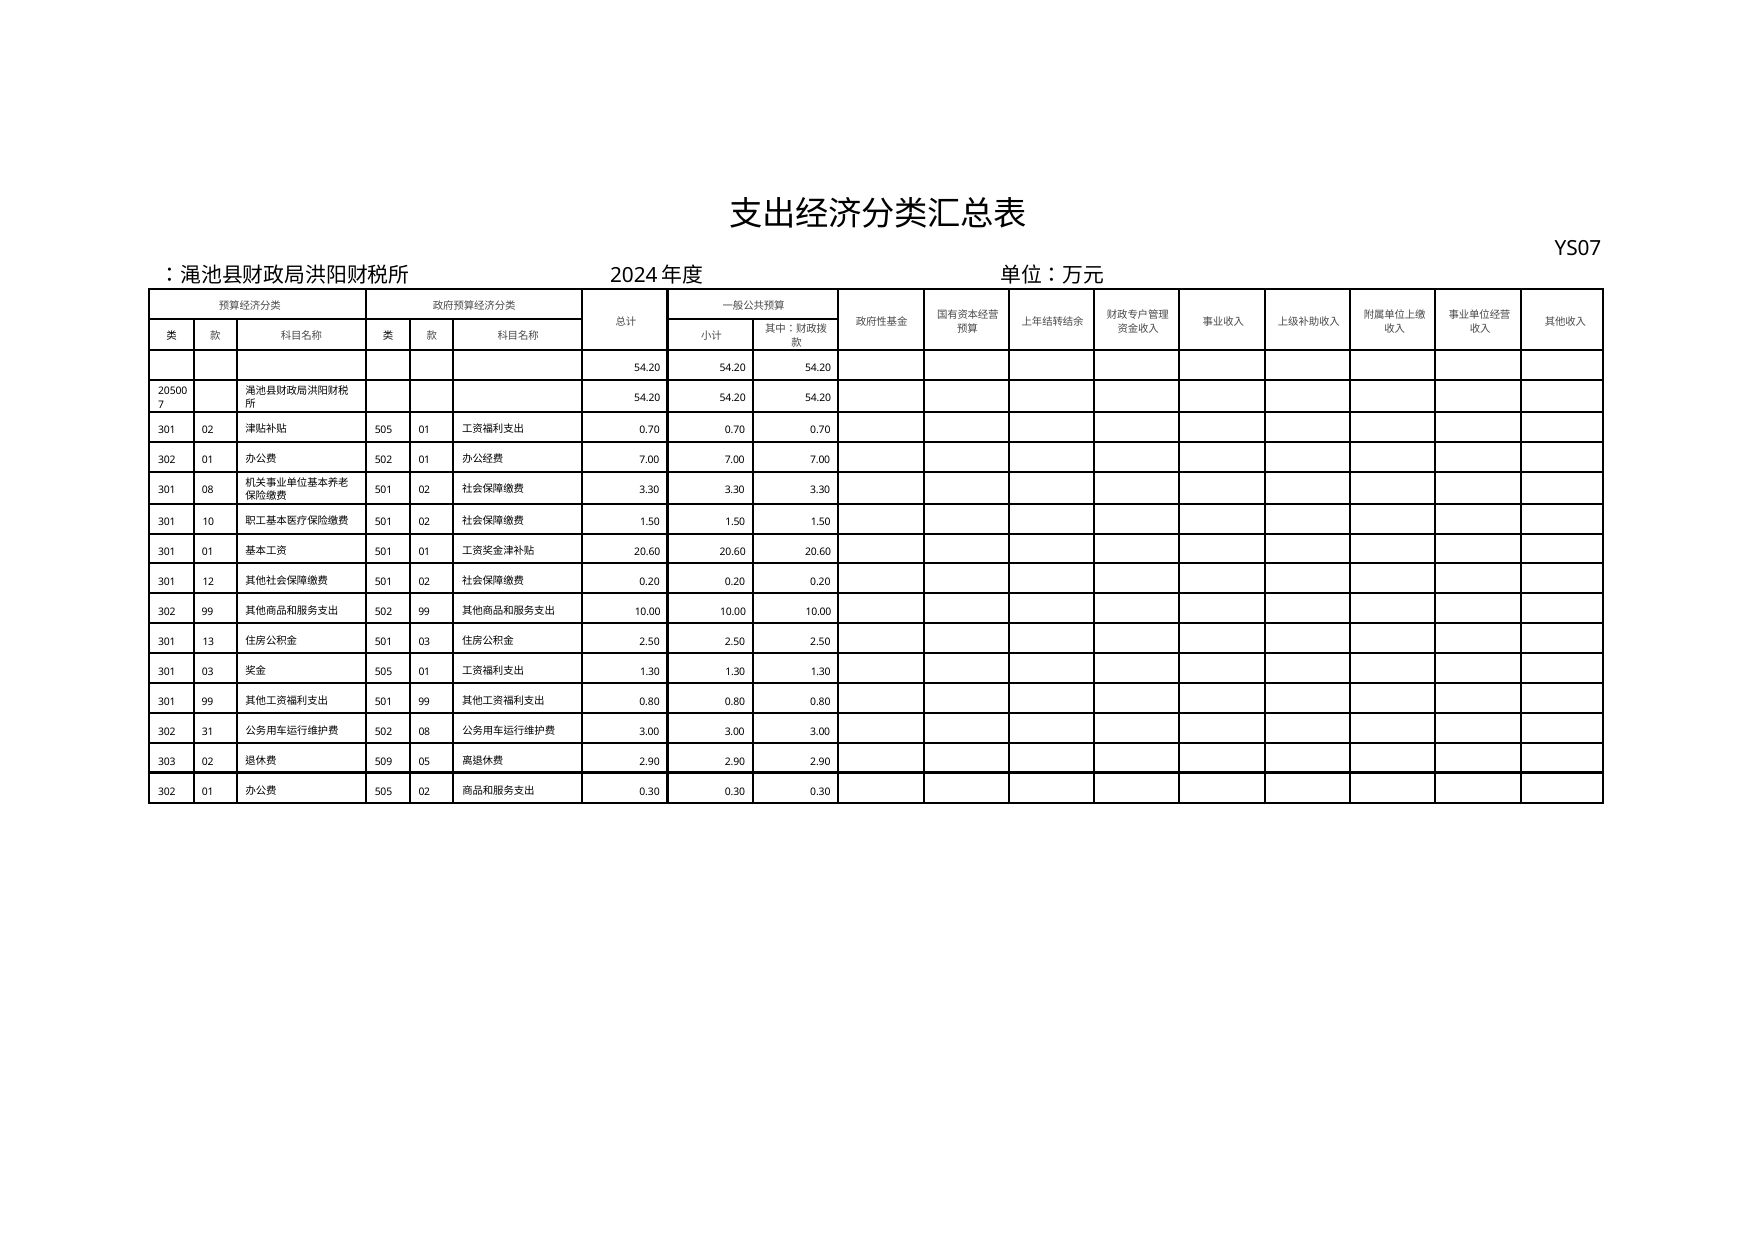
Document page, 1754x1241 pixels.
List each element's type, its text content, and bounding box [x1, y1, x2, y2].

table_cell [1266, 774, 1349, 802]
table_cell [925, 413, 1008, 441]
table_cell 退休费 [238, 744, 365, 771]
table_cell 其他商品和服务支出 [454, 594, 581, 622]
table_cell [1351, 564, 1434, 592]
table_cell [1180, 473, 1264, 502]
table_cell 505 [367, 413, 409, 441]
table_cell 301 [150, 413, 193, 441]
table_cell 31 [195, 714, 236, 742]
table_cell [238, 351, 365, 379]
table_cell [1010, 413, 1093, 441]
table_cell [1522, 714, 1602, 742]
table_cell [1522, 684, 1602, 712]
table_cell [925, 564, 1008, 592]
table_cell [925, 624, 1008, 652]
table_cell 1.50 [669, 505, 752, 532]
table_cell [1266, 654, 1349, 682]
table_cell [925, 535, 1008, 562]
table_cell 08 [411, 714, 452, 742]
table_cell [839, 505, 923, 532]
table_cell [1351, 413, 1434, 441]
table_cell 0.70 [583, 413, 666, 441]
table_cell [1180, 714, 1264, 742]
table_cell [925, 684, 1008, 712]
table_cell 0.70 [669, 413, 752, 441]
table_cell 03 [195, 654, 236, 682]
table_cell 08 [195, 473, 236, 502]
table_cell [1095, 684, 1178, 712]
table_cell 工资福利支出 [454, 654, 581, 682]
table_cell 05 [411, 744, 452, 771]
table_cell [925, 381, 1008, 411]
table_cell [1180, 564, 1264, 592]
table_cell 10.00 [583, 594, 666, 622]
table_header 上年结转结余 [1010, 290, 1093, 349]
table_cell [1351, 505, 1434, 532]
table_cell 科目名称 [238, 320, 365, 349]
table_cell [1266, 473, 1349, 502]
table_cell 类 [367, 320, 409, 349]
table_cell 02 [411, 505, 452, 532]
table_cell [1522, 505, 1602, 532]
table_cell 501 [367, 624, 409, 652]
table_cell 2.90 [583, 744, 666, 771]
table_cell 501 [367, 473, 409, 502]
table_cell [1180, 413, 1264, 441]
table_cell 职工基本医疗保险缴费 [238, 505, 365, 532]
table_cell [411, 381, 452, 411]
table_cell 0.20 [669, 564, 752, 592]
table_cell 3.00 [583, 714, 666, 742]
table_cell [1010, 535, 1093, 562]
table_cell [1266, 535, 1349, 562]
table_header 国有资本经营 预算 [925, 290, 1008, 349]
table_cell 302 [150, 443, 193, 471]
table_cell [1010, 714, 1093, 742]
table_cell 2.90 [669, 744, 752, 771]
table_cell [1436, 774, 1520, 802]
table_header 总计 [583, 290, 666, 349]
table_cell [1436, 684, 1520, 712]
table_cell 301 [150, 505, 193, 532]
table_cell 社会保障缴费 [454, 564, 581, 592]
table_cell 渑池县财政局洪阳财税 所 [238, 381, 365, 411]
table_cell [1351, 624, 1434, 652]
table_cell [1180, 381, 1264, 411]
table_cell 302 [150, 774, 193, 802]
table_cell [1010, 654, 1093, 682]
table_cell 住房公积金 [238, 624, 365, 652]
table_cell [1095, 535, 1178, 562]
table_cell 工资奖金津补贴 [454, 535, 581, 562]
table_cell 0.30 [669, 774, 752, 802]
table_header 政府预算经济分类 [367, 290, 581, 318]
table_cell 其他商品和服务支出 [238, 594, 365, 622]
table_cell [1180, 594, 1264, 622]
table_cell 1.50 [754, 505, 837, 532]
table_cell [1436, 443, 1520, 471]
table_cell 01 [195, 443, 236, 471]
table_cell [839, 714, 923, 742]
table_cell [1522, 624, 1602, 652]
table_cell [1095, 505, 1178, 532]
table_cell [1095, 381, 1178, 411]
table_cell 20.60 [669, 535, 752, 562]
table_cell [1266, 714, 1349, 742]
table_cell [925, 594, 1008, 622]
table_header 其他收入 [1522, 290, 1602, 349]
table_cell 款 [411, 320, 452, 349]
table_cell [1180, 443, 1264, 471]
table_cell 13 [195, 624, 236, 652]
table_cell [1522, 594, 1602, 622]
table_cell 20.60 [583, 535, 666, 562]
table_cell 小计 [669, 320, 752, 349]
table_cell [1095, 413, 1178, 441]
table_cell [1436, 351, 1520, 379]
table_cell 商品和服务支出 [454, 774, 581, 802]
table_cell 类 [150, 320, 193, 349]
table_cell [1436, 744, 1520, 771]
table_cell [1351, 654, 1434, 682]
table_cell 501 [367, 564, 409, 592]
table_cell 02 [411, 564, 452, 592]
table_cell 99 [411, 594, 452, 622]
table_cell 303 [150, 744, 193, 771]
table_header 一般公共预算 [669, 290, 837, 318]
table_cell 社会保障缴费 [454, 473, 581, 502]
table_cell 99 [195, 594, 236, 622]
table_cell [1266, 594, 1349, 622]
table_cell [1351, 473, 1434, 502]
table_cell 3.30 [583, 473, 666, 502]
table_cell [1351, 351, 1434, 379]
table_cell 54.20 [754, 351, 837, 379]
table_cell [1095, 714, 1178, 742]
table_cell 公务用车运行维护费 [454, 714, 581, 742]
table_cell 3.30 [754, 473, 837, 502]
table_cell 02 [411, 473, 452, 502]
table_cell [1266, 624, 1349, 652]
table_cell [1010, 351, 1093, 379]
table_cell [1180, 624, 1264, 652]
table_cell [1351, 684, 1434, 712]
table_cell 01 [411, 535, 452, 562]
table_cell [1522, 564, 1602, 592]
table_cell 301 [150, 535, 193, 562]
table_cell 2.50 [754, 624, 837, 652]
table_cell [925, 714, 1008, 742]
table_header 附属单位上缴 收入 [1351, 290, 1434, 349]
table_cell [1436, 535, 1520, 562]
table_cell 10 [195, 505, 236, 532]
table_cell [1266, 351, 1349, 379]
table_cell [1010, 564, 1093, 592]
table_cell 2.50 [669, 624, 752, 652]
table_cell 0.30 [583, 774, 666, 802]
table_cell 0.30 [754, 774, 837, 802]
table_cell 其他社会保障缴费 [238, 564, 365, 592]
table_cell 99 [195, 684, 236, 712]
table_cell [1522, 351, 1602, 379]
table_cell [1010, 684, 1093, 712]
table_cell 301 [150, 624, 193, 652]
table_cell [1522, 473, 1602, 502]
table_cell 20500 7 [150, 381, 193, 411]
table_cell [1095, 594, 1178, 622]
table_cell [1522, 413, 1602, 441]
table_cell 01 [411, 413, 452, 441]
table_cell [925, 505, 1008, 532]
table_header 政府性基金 [839, 290, 923, 349]
table_cell [1010, 594, 1093, 622]
table_cell [1095, 564, 1178, 592]
table_cell 办公费 [238, 774, 365, 802]
table_cell 机关事业单位基本养老 保险缴费 [238, 473, 365, 502]
table_header 事业收入 [1180, 290, 1264, 349]
table_cell 0.80 [754, 684, 837, 712]
table_cell 501 [367, 505, 409, 532]
table_cell 01 [195, 774, 236, 802]
table_header 财政专户管理 资金收入 [1095, 290, 1178, 349]
table_cell 301 [150, 684, 193, 712]
table_cell [925, 473, 1008, 502]
table_cell [195, 381, 236, 411]
table_cell [1010, 774, 1093, 802]
table_cell 1.30 [669, 654, 752, 682]
table_cell 0.20 [754, 564, 837, 592]
table_cell [1180, 744, 1264, 771]
table_cell 办公经费 [454, 443, 581, 471]
table_cell 302 [150, 714, 193, 742]
table_cell 其他工资福利支出 [454, 684, 581, 712]
table_cell 社会保障缴费 [454, 505, 581, 532]
table_cell [839, 535, 923, 562]
table_cell [1010, 381, 1093, 411]
table_cell 505 [367, 654, 409, 682]
table_cell [925, 744, 1008, 771]
table_cell [1266, 413, 1349, 441]
table_cell 7.00 [754, 443, 837, 471]
table_cell [1436, 564, 1520, 592]
table_cell 301 [150, 473, 193, 502]
table_cell [839, 684, 923, 712]
table_cell [1266, 564, 1349, 592]
table_cell [1522, 381, 1602, 411]
table_cell [454, 381, 581, 411]
table_cell 奖金 [238, 654, 365, 682]
table_cell 0.70 [754, 413, 837, 441]
table_cell 54.20 [754, 381, 837, 411]
table_cell [195, 351, 236, 379]
table_cell 02 [195, 744, 236, 771]
table_cell 54.20 [669, 381, 752, 411]
table_cell [1351, 594, 1434, 622]
table_cell [411, 351, 452, 379]
table_cell 公务用车运行维护费 [238, 714, 365, 742]
table_cell [1010, 473, 1093, 502]
table_cell 02 [411, 774, 452, 802]
table_cell 01 [411, 443, 452, 471]
table_cell [1436, 594, 1520, 622]
table_cell [1436, 624, 1520, 652]
table_cell [1436, 714, 1520, 742]
text YS07 [1554, 238, 1605, 260]
table_cell [1010, 624, 1093, 652]
table_cell [925, 351, 1008, 379]
table_cell [839, 473, 923, 502]
table_cell 10.00 [754, 594, 837, 622]
table_cell 03 [411, 624, 452, 652]
table_cell 54.20 [583, 381, 666, 411]
table_header 事业单位经营 收入 [1436, 290, 1520, 349]
table_cell [1095, 443, 1178, 471]
table_cell [839, 624, 923, 652]
table_cell [1436, 654, 1520, 682]
table_cell [1095, 774, 1178, 802]
table_cell 0.80 [583, 684, 666, 712]
table_cell [1266, 744, 1349, 771]
table_cell 7.00 [669, 443, 752, 471]
table_cell [1180, 684, 1264, 712]
table_cell 2.90 [754, 744, 837, 771]
text 支出经济分类汇总表 [729, 192, 1605, 234]
table_cell 津贴补贴 [238, 413, 365, 441]
table_cell 0.80 [669, 684, 752, 712]
table_cell 99 [411, 684, 452, 712]
table_cell 其中：财政拨 款 [754, 320, 837, 349]
table_cell [1095, 654, 1178, 682]
table_cell [1436, 505, 1520, 532]
table_cell [925, 443, 1008, 471]
table_cell 7.00 [583, 443, 666, 471]
table_cell [1180, 774, 1264, 802]
table_cell [1266, 684, 1349, 712]
table_cell [1351, 714, 1434, 742]
table_cell [1180, 654, 1264, 682]
table_cell [1522, 654, 1602, 682]
table_cell 2.50 [583, 624, 666, 652]
table_cell 科目名称 [454, 320, 581, 349]
table_cell 20.60 [754, 535, 837, 562]
table_cell [839, 594, 923, 622]
table_cell [1522, 774, 1602, 802]
table_cell 502 [367, 594, 409, 622]
table_cell [1351, 381, 1434, 411]
table_cell 302 [150, 594, 193, 622]
table_cell 505 [367, 774, 409, 802]
table_cell [1522, 443, 1602, 471]
table_cell [925, 654, 1008, 682]
table_cell [839, 443, 923, 471]
table_cell [1095, 473, 1178, 502]
table_cell [839, 774, 923, 802]
table_cell 509 [367, 744, 409, 771]
table_cell 工资福利支出 [454, 413, 581, 441]
table_cell [839, 381, 923, 411]
table_cell 502 [367, 443, 409, 471]
text ：渑池县财政局洪阳财税所 2024年度 单位：万元 [159, 263, 1605, 288]
table_cell [1095, 624, 1178, 652]
table_cell [1180, 351, 1264, 379]
table_cell [150, 351, 193, 379]
table_cell 01 [411, 654, 452, 682]
table_cell [1095, 744, 1178, 771]
table_cell [367, 351, 409, 379]
table_cell [1010, 744, 1093, 771]
table_cell 住房公积金 [454, 624, 581, 652]
table_header 预算经济分类 [150, 290, 365, 318]
table_cell [1436, 381, 1520, 411]
table_cell 1.50 [583, 505, 666, 532]
table_cell [839, 413, 923, 441]
table_cell [1436, 473, 1520, 502]
table_cell 10.00 [669, 594, 752, 622]
table_cell 办公费 [238, 443, 365, 471]
table_cell 3.30 [669, 473, 752, 502]
table_cell [1351, 535, 1434, 562]
table_cell [1266, 505, 1349, 532]
table_cell 0.20 [583, 564, 666, 592]
table_cell 12 [195, 564, 236, 592]
table_cell [1351, 774, 1434, 802]
table_cell 02 [195, 413, 236, 441]
table_cell 502 [367, 714, 409, 742]
table_cell 301 [150, 564, 193, 592]
table_cell [839, 744, 923, 771]
table_cell [1436, 413, 1520, 441]
table_cell [1351, 443, 1434, 471]
table_cell [1522, 744, 1602, 771]
table_cell [1266, 443, 1349, 471]
table_cell 301 [150, 654, 193, 682]
table_cell 501 [367, 535, 409, 562]
table_cell [925, 774, 1008, 802]
table_cell 01 [195, 535, 236, 562]
table_cell [454, 351, 581, 379]
table_cell 款 [195, 320, 236, 349]
table_cell 3.00 [754, 714, 837, 742]
table_cell [1010, 505, 1093, 532]
table_cell 3.00 [669, 714, 752, 742]
table_cell [1010, 443, 1093, 471]
table_cell 54.20 [583, 351, 666, 379]
table_header 上级补助收入 [1266, 290, 1349, 349]
table_cell [839, 564, 923, 592]
table_cell [839, 351, 923, 379]
table_cell 1.30 [583, 654, 666, 682]
table_cell [839, 654, 923, 682]
table_cell [1180, 535, 1264, 562]
table_cell 其他工资福利支出 [238, 684, 365, 712]
table_cell [367, 381, 409, 411]
table_cell 1.30 [754, 654, 837, 682]
table_cell [1180, 505, 1264, 532]
table_cell 离退休费 [454, 744, 581, 771]
table_cell [1522, 535, 1602, 562]
table_cell 501 [367, 684, 409, 712]
table_cell 54.20 [669, 351, 752, 379]
table_cell [1351, 744, 1434, 771]
table_cell [1095, 351, 1178, 379]
table_cell 基本工资 [238, 535, 365, 562]
table_cell [1266, 381, 1349, 411]
